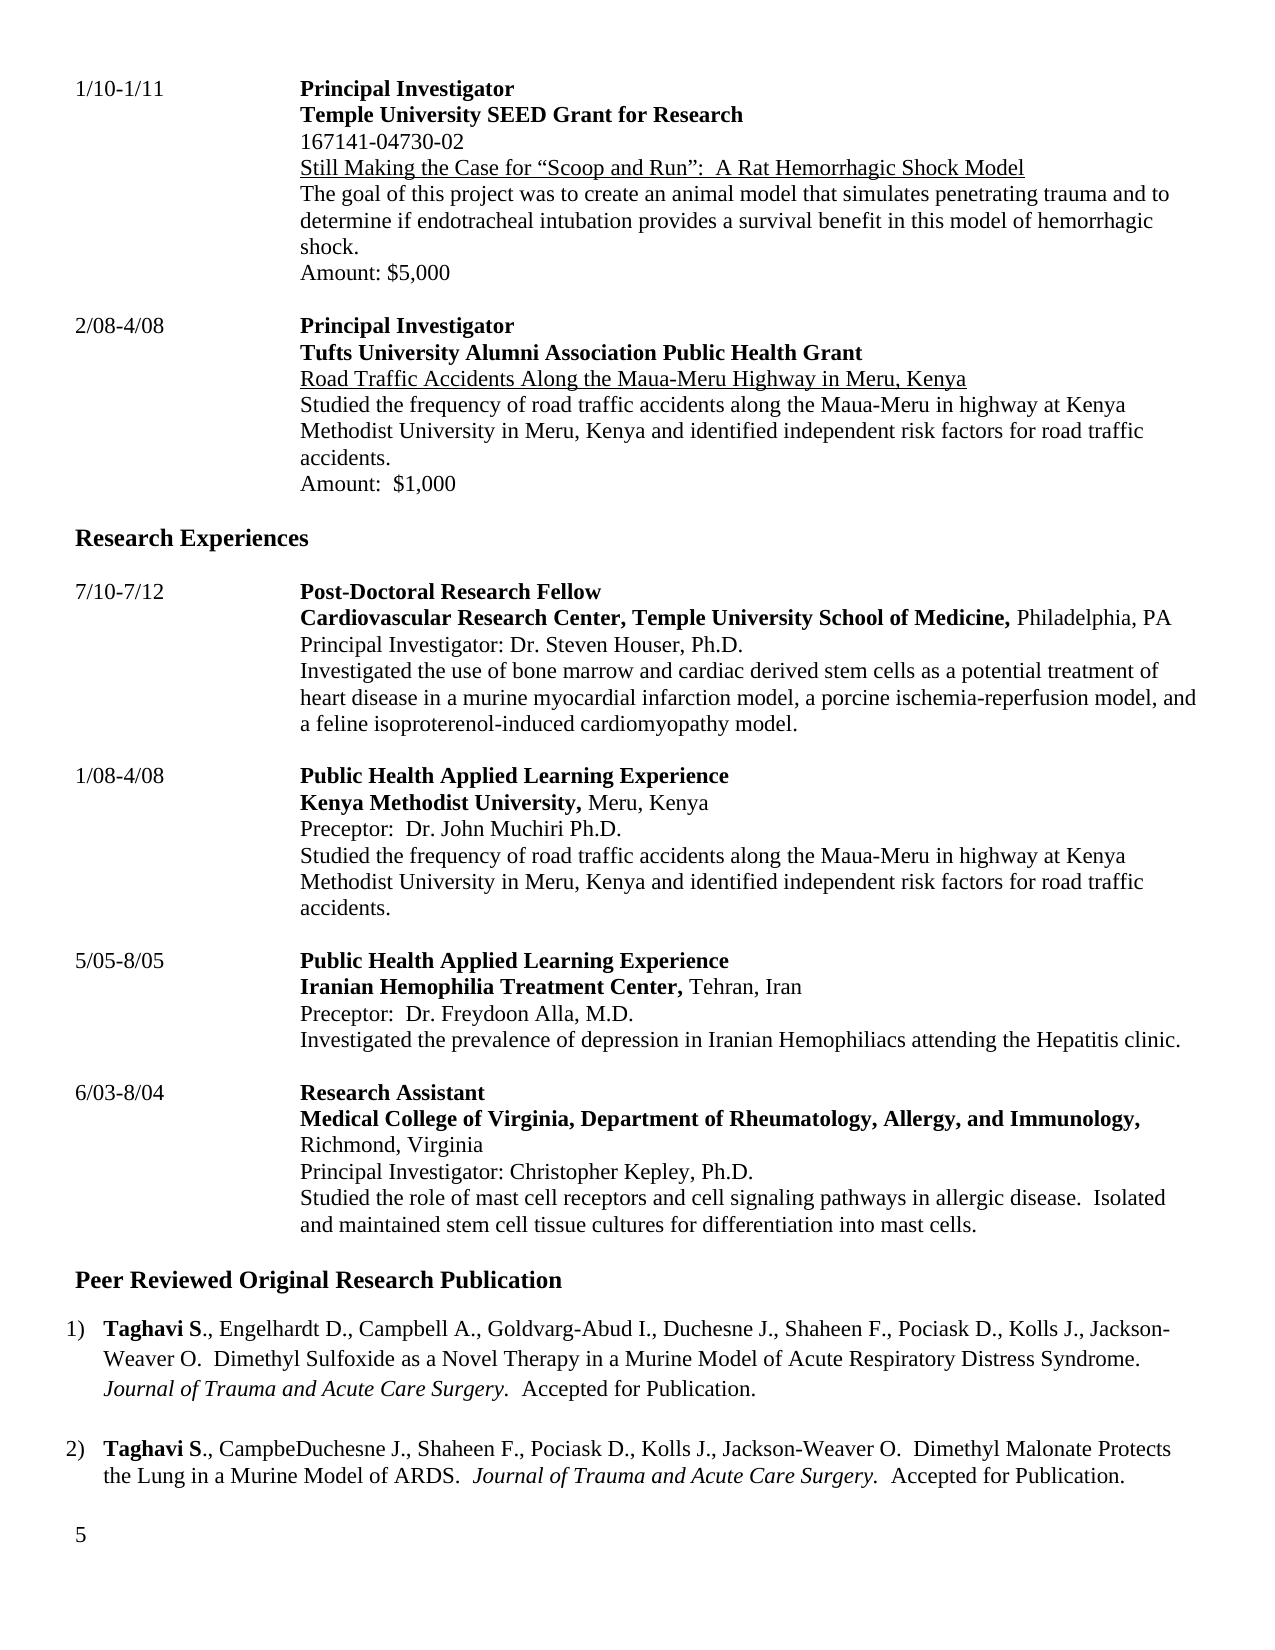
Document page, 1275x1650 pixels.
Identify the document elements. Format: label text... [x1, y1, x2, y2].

text Investigated the prevalence of depression in Iranian Hemophiliacs attending the Hepatitis clinic. [75, 1026, 1200, 1052]
text 2/08-4/08 Principal Investigator [75, 312, 1200, 338]
text Preceptor: Dr. John Muchiri Ph.D. [75, 815, 1200, 842]
text Investigated the use of bone marrow and cardiac derived stem cells as a potential treatment of heart disease in a murine myocardial infarction model, a porcine ischemia-reperfusion model, and a feline isoproterenol-induced cardiomyopathy model. [75, 657, 1200, 736]
text Studied the frequency of road traffic accidents along the Maua-Meru in highway at Kenya Methodist University in Meru, Kenya and identified independent risk factors for road traffic accidents. [300, 391, 1200, 470]
text Road Traffic Accidents Along the Maua-Meru Highway in Meru, Kenya [300, 365, 1200, 391]
text 6/03-8/04 Research Assistant [75, 1079, 1200, 1105]
text Preceptor: Dr. Freydoon Alla, M.D. [75, 1000, 1200, 1026]
text Principal Investigator: Dr. Steven Houser, Ph.D. [75, 631, 1200, 657]
text Principal Investigator: Christopher Kepley, Ph.D. [75, 1158, 1200, 1184]
text Research Experiences [75, 523, 1200, 552]
text 167141-04730-02 [75, 128, 1200, 154]
text Iranian Hemophilia Treatment Center, Tehran, Iran [300, 973, 1200, 1000]
text Amount: $1,000 [225, 470, 1200, 497]
text The goal of this project was to create an animal model that simulates penetrating trauma and to determine if endotracheal intubation provides a survival benefit in this model of hemorrhagic shock. [300, 180, 1200, 259]
text Amount: $5,000 [225, 259, 1200, 286]
text Cardiovascular Research Center, Temple University School of Medicine, Philadelphia, PA [300, 604, 1200, 631]
text Kenya Methodist University, Meru, Kenya [225, 789, 1200, 815]
text Peer Reviewed Original Research Publication [75, 1265, 1200, 1294]
text Temple University SEED Grant for Research [75, 101, 1200, 128]
text 5/05-8/05 Public Health Applied Learning Experience [75, 947, 1200, 973]
text Medical College of Virginia, Department of Rheumatology, Allergy, and Immunology, Richmond, Virginia [300, 1105, 1200, 1158]
text Studied the role of mast cell receptors and cell signaling pathways in allergic disease. Isolated and maintained stem cell tissue cultures for differentiation into mast cells. [75, 1184, 1200, 1237]
text 7/10-7/12 Post-Doctoral Research Fellow [75, 578, 1200, 604]
text 1/08-4/08 Public Health Applied Learning Experience [75, 763, 1200, 789]
list Taghavi S., CampbeDuchesne J., Shaheen F., Pociask D., Kolls J., Jackson-Weaver O. Dimethyl Malonate Protects the Lung in a Murine Model of ARDS. Journal of Trauma and Acute Care Surgery. Accepted for Publication. [66, 1435, 1200, 1488]
text Studied the frequency of road traffic accidents along the Maua-Meru in highway at Kenya Methodist University in Meru, Kenya and identified independent risk factors for road traffic accidents. [300, 842, 1200, 921]
text Still Making the Case for “Scoop and Run”: A Rat Hemorrhagic Shock Model [225, 154, 1200, 180]
list Taghavi S., Engelhardt D., Campbell A., Goldvarg-Abud I., Duchesne J., Shaheen F., Pociask D., Kolls J., Jackson-Weaver O. Dimethyl Sulfoxide as a Novel Therapy in a Murine Model of Acute Respiratory Distress Syndrome. Journal of Trauma and Acute Care Surgery. Accepted for Publication. [66, 1314, 1200, 1401]
text 1/10-1/11 Principal Investigator [75, 75, 1200, 101]
text Tufts University Alumni Association Public Health Grant [75, 338, 1200, 365]
